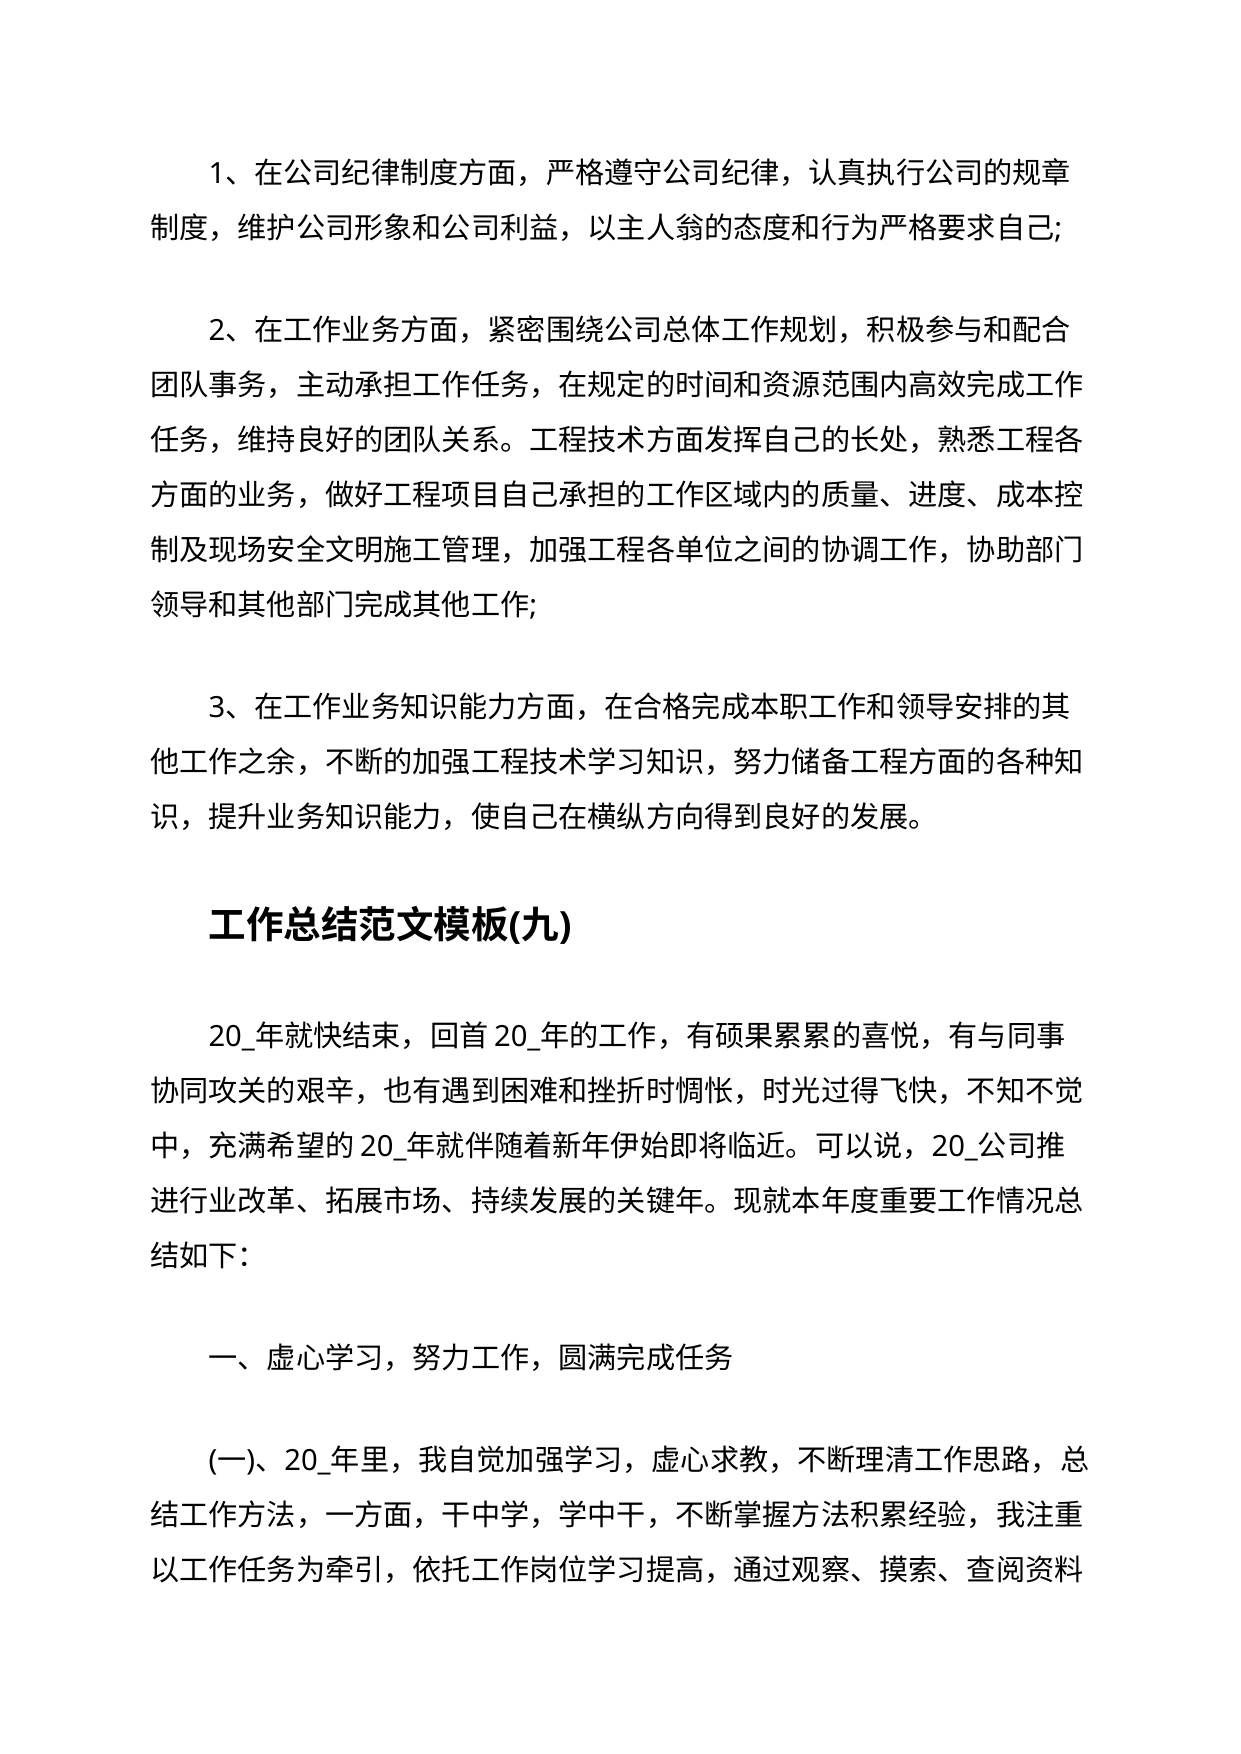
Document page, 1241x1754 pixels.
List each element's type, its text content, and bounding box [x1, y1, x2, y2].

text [150, 1436, 1090, 1588]
text 工作总结范文模板(九) [150, 895, 1090, 950]
text 一、虚心学习，努力工作，圆满完成任务 [150, 1334, 1090, 1377]
text 2、在工作业务方面，紧密围绕公司总体工作规划，积极参与和配合团队事务，主动承担工作任务，在规定的时间和资源范围内高效完成工作任务，维持良好的团队关系。工程技术方面发挥自己的长处，熟悉工程各方面的业务，做好工程项目自己承担的工作区域内的质量、进度、成本控制及现场安全文明施工管理，加强工程各单位之间的协调工作，协助部门领导和其他部门完成其他工作; [150, 307, 1090, 624]
text 1、在公司纪律制度方面，严格遵守公司纪律，认真执行公司的规章制度，维护公司形象和公司利益，以主人翁的态度和行为严格要求自己; [150, 150, 1090, 247]
text 3、在工作业务知识能力方面，在合格完成本职工作和领导安排的其他工作之余，不断的加强工程技术学习知识，努力储备工程方面的各种知识，提升业务知识能力，使自己在横纵方向得到良好的发展。 [150, 683, 1090, 836]
text 20_年就快结束，回首20_年的工作，有硕果累累的喜悦，有与同事协同攻关的艰辛，也有遇到困难和挫折时惆怅，时光过得飞快，不知不觉中，充满希望的20_年就伴随着新年伊始即将临近。可以说，20_公司推进行业改革、拓展市场、持续发展的关键年。现就本年度重要工作情况总结如下： [150, 1013, 1090, 1275]
